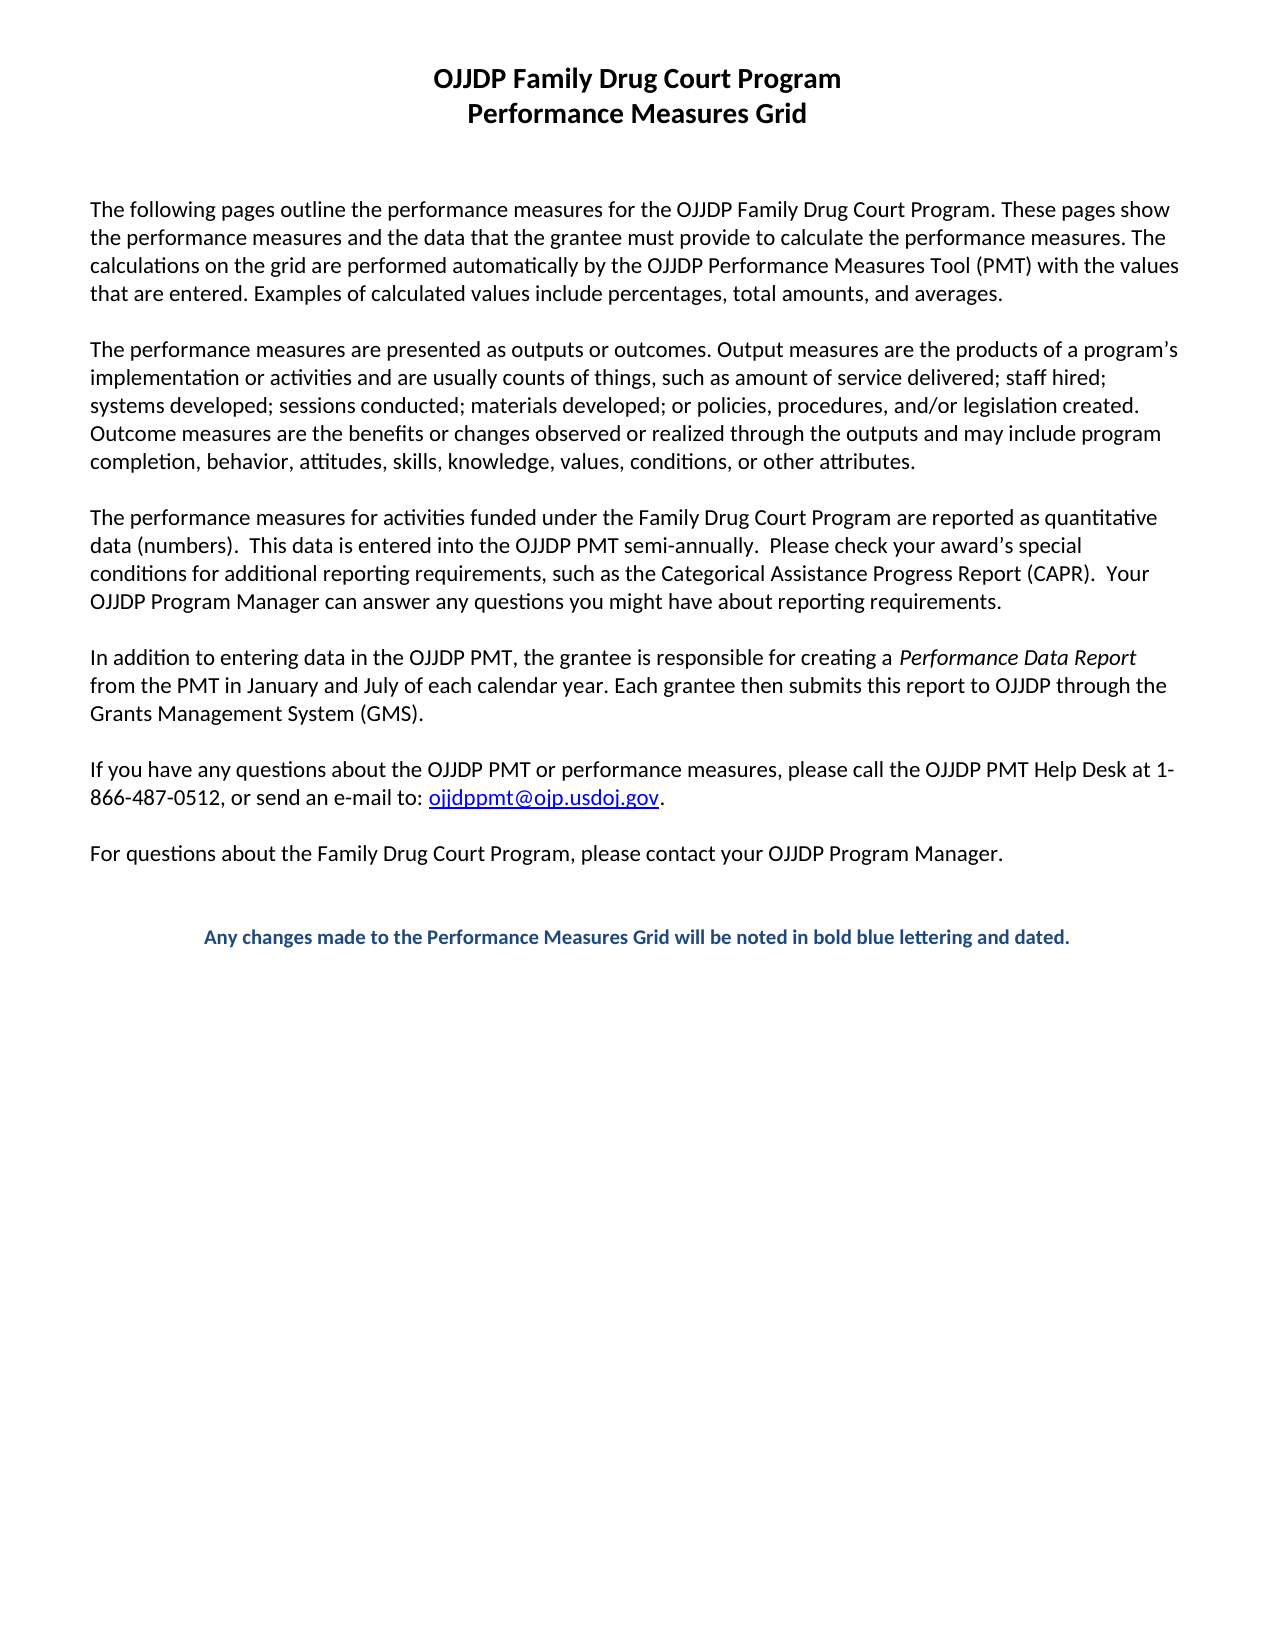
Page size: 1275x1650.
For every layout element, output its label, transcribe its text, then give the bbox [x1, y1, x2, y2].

text If you have any questions about the OJJDP PMT or performance measures, please call the OJJDP PMT Help Desk at 1-866-487-0512, or send an e-mail to: ojjdppmt@ojp.usdoj.gov. [90, 755, 1185, 811]
text The performance measures for activities funded under the Family Drug Court Program are reported as quantitative data (numbers). This data is entered into the OJJDP PMT semi-annually. Please check your award’s special conditions for additional reporting requirements, such as the Categorical Assistance Progress Report (CAPR). Your OJJDP Program Manager can answer any questions you might have about reporting requirements. [90, 503, 1185, 615]
text In addition to entering data in the OJJDP PMT, the grantee is responsible for creating a Performance Data Report from the PMT in January and July of each calendar year. Each grantee then submits this report to OJJDP through the Grants Management System (GMS). [90, 643, 1185, 727]
text The following pages outline the performance measures for the OJJDP Family Drug Court Program. These pages show the performance measures and the data that the grantee must provide to calculate the performance measures. The calculations on the grid are performed automatically by the OJJDP Performance Measures Tool (PMT) with the values that are entered. Examples of calculated values include percentages, total amounts, and averages. [90, 195, 1185, 307]
text Any changes made to the Performance Measures Grid will be noted in bold blue lettering and dated. [90, 924, 1185, 949]
text The performance measures are presented as outputs or outcomes. Output measures are the products of a program’s implementation or activities and are usually counts of things, such as amount of service delivered; staff hired; systems developed; sessions conducted; materials developed; or policies, procedures, and/or legislation created. Outcome measures are the benefits or changes observed or realized through the outputs and may include program completion, behavior, attitudes, skills, knowledge, values, conditions, or other attributes. [90, 335, 1185, 475]
text For questions about the Family Drug Court Program, please contact your OJJDP Program Manager. [90, 839, 1185, 867]
